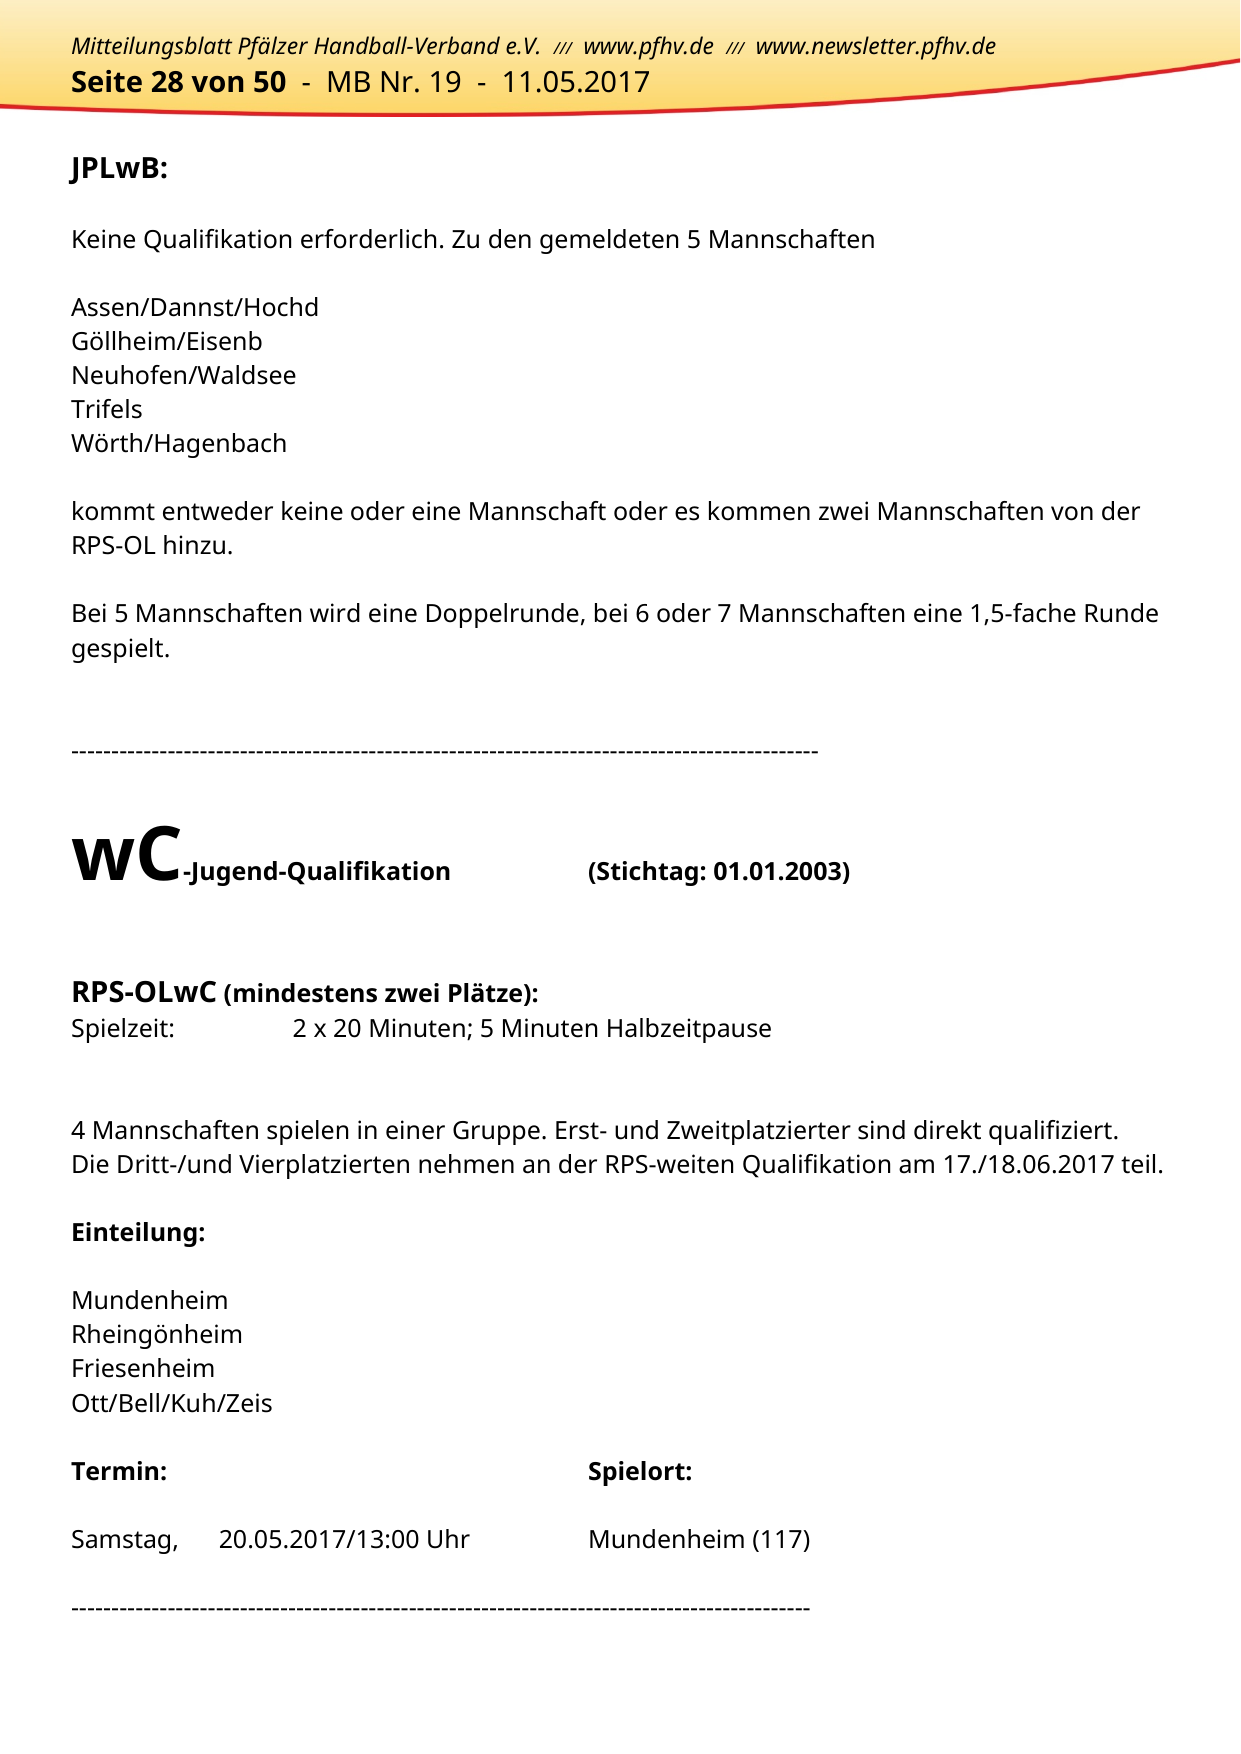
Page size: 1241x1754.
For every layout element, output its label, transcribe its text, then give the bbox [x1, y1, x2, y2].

text Samstag, 20.05.2017/13:00 Uhr Mundenheim (117) [71, 1521, 1169, 1556]
text 4 Mannschaften spielen in einer Gruppe. Erst- und Zweitplatzierter sind direkt qualifiziert. [71, 1113, 1169, 1147]
text Rheingönheim [71, 1317, 1169, 1351]
text Wörth/Hagenbach [71, 426, 1169, 460]
text Assen/Dannst/Hochd [71, 256, 1169, 324]
text Neuhofen/Waldsee [71, 358, 1169, 392]
text Friesenheim [71, 1351, 1169, 1385]
text Keine Qualifikation erforderlich. Zu den gemeldeten 5 Mannschaften [71, 221, 1169, 256]
text Einteilung: [71, 1215, 1169, 1249]
picture [0, 0, 1241, 117]
text Mundenheim [71, 1283, 1169, 1317]
text Die Dritt-/und Vierplatzierten nehmen an der RPS-weiten Qualifikation am 17./18.06.2017 teil. [71, 1147, 1169, 1181]
text Spielzeit: 2 x 20 Minuten; 5 Minuten Halbzeitpause [71, 1011, 1169, 1044]
text Bei 5 Mannschaften wird eine Doppelrunde, bei 6 oder 7 Mannschaften eine 1,5-fache Runde gespielt. [71, 596, 1169, 664]
text --------------------------------------------------------------------------------------------- [71, 732, 1169, 766]
text wC-Jugend-Qualifikation (Stichtag: 01.01.2003) [71, 801, 1169, 903]
text Göllheim/Eisenb [71, 324, 1169, 358]
text RPS-OLwC (mindestens zwei Plätze): [71, 971, 1169, 1011]
text Ott/Bell/Kuh/Zeis [71, 1385, 1169, 1419]
text JPLwB: [71, 148, 1169, 187]
text kommt entweder keine oder eine Mannschaft oder es kommen zwei Mannschaften von der RPS-OL hinzu. [71, 494, 1169, 562]
text Termin: Spielort: [71, 1453, 1169, 1487]
text Trifels [71, 392, 1169, 426]
text -------------------------------------------------------------------------------------------- [71, 1589, 1169, 1624]
